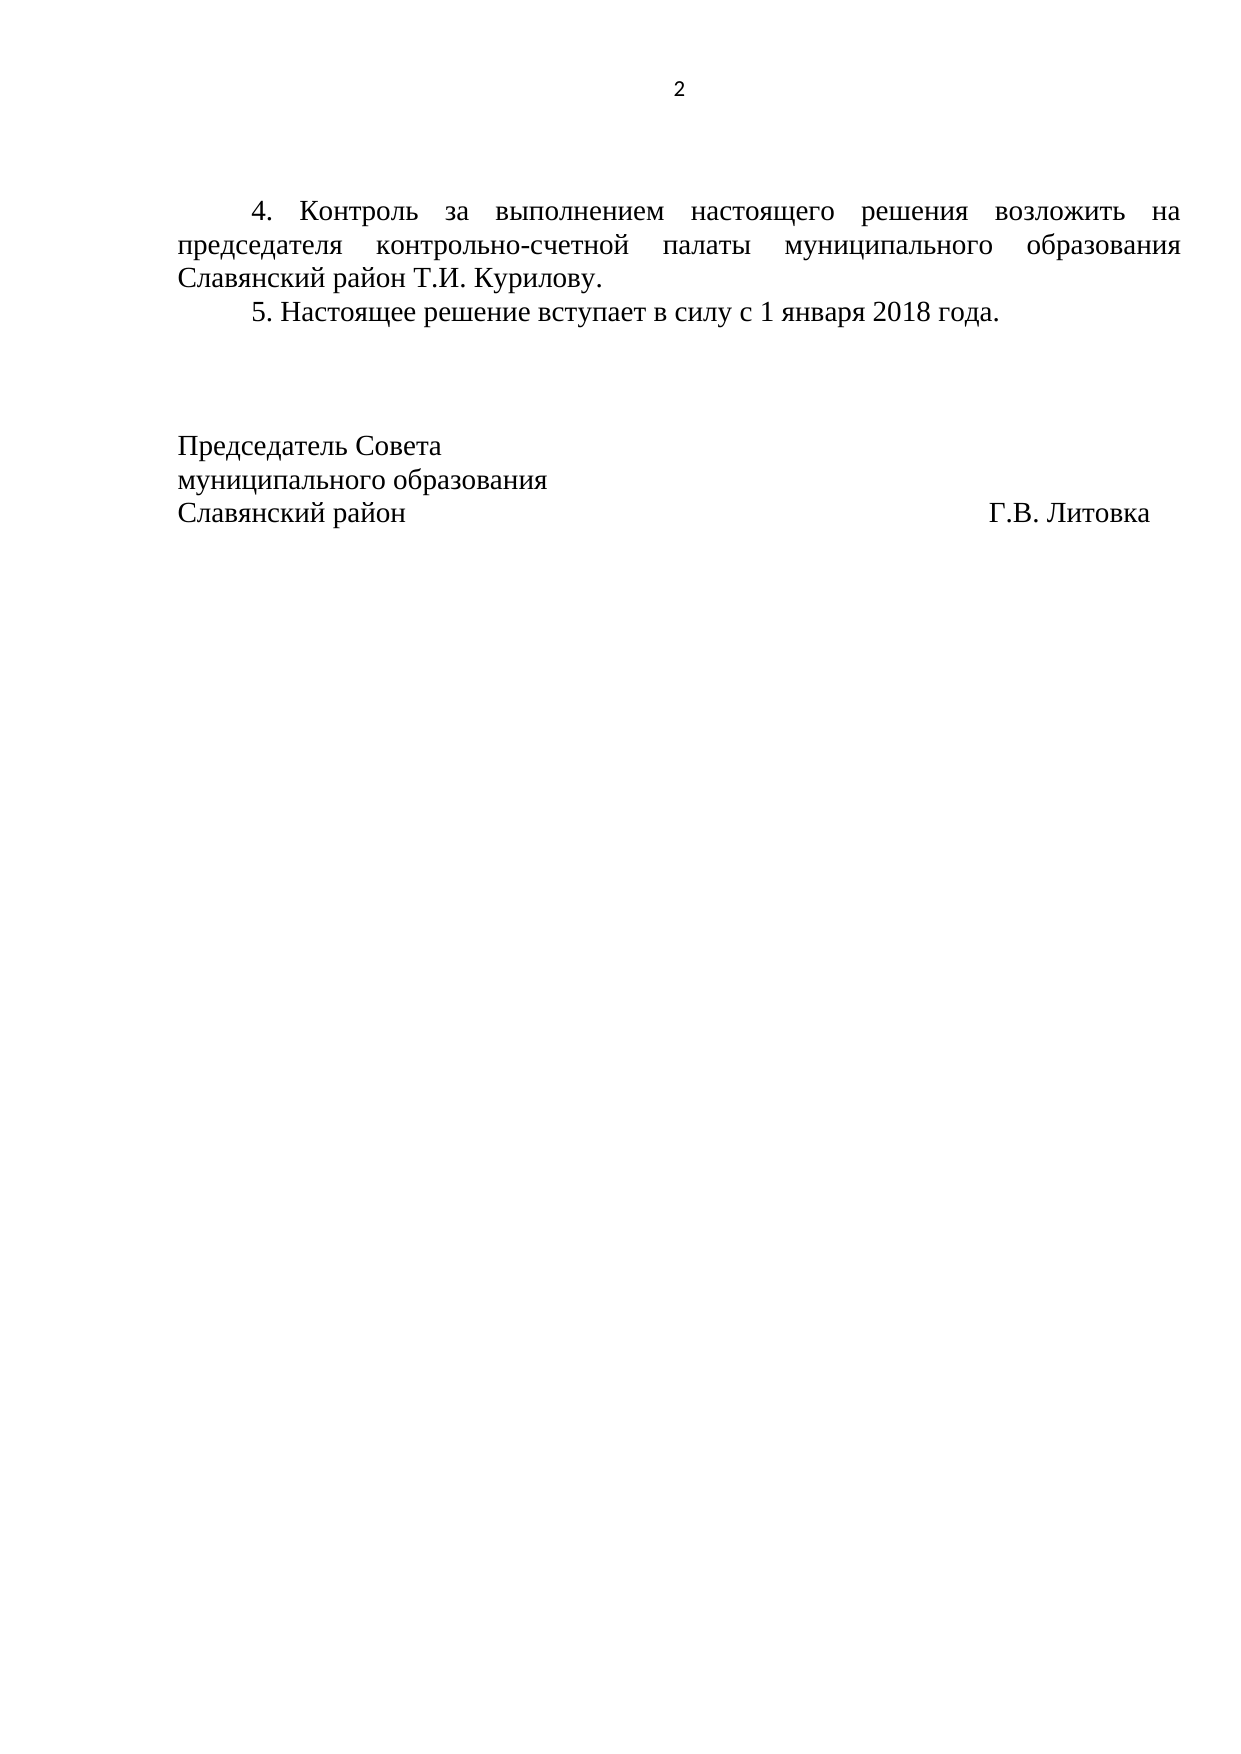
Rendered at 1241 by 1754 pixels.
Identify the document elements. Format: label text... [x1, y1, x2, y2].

text Славянский район Г.В. Литовка [177, 495, 1181, 529]
list 4. Контроль за выполнением настоящего решения возложить на председателя контрольно-счетной палаты муниципального образования Славянский район Т.И. Курилову. [177, 193, 1181, 294]
list 5. Настоящее решение вступает в силу с 1 января 2018 года. [177, 294, 1181, 328]
text муниципального образования [177, 462, 1181, 495]
text Председатель Совета [177, 428, 1181, 462]
